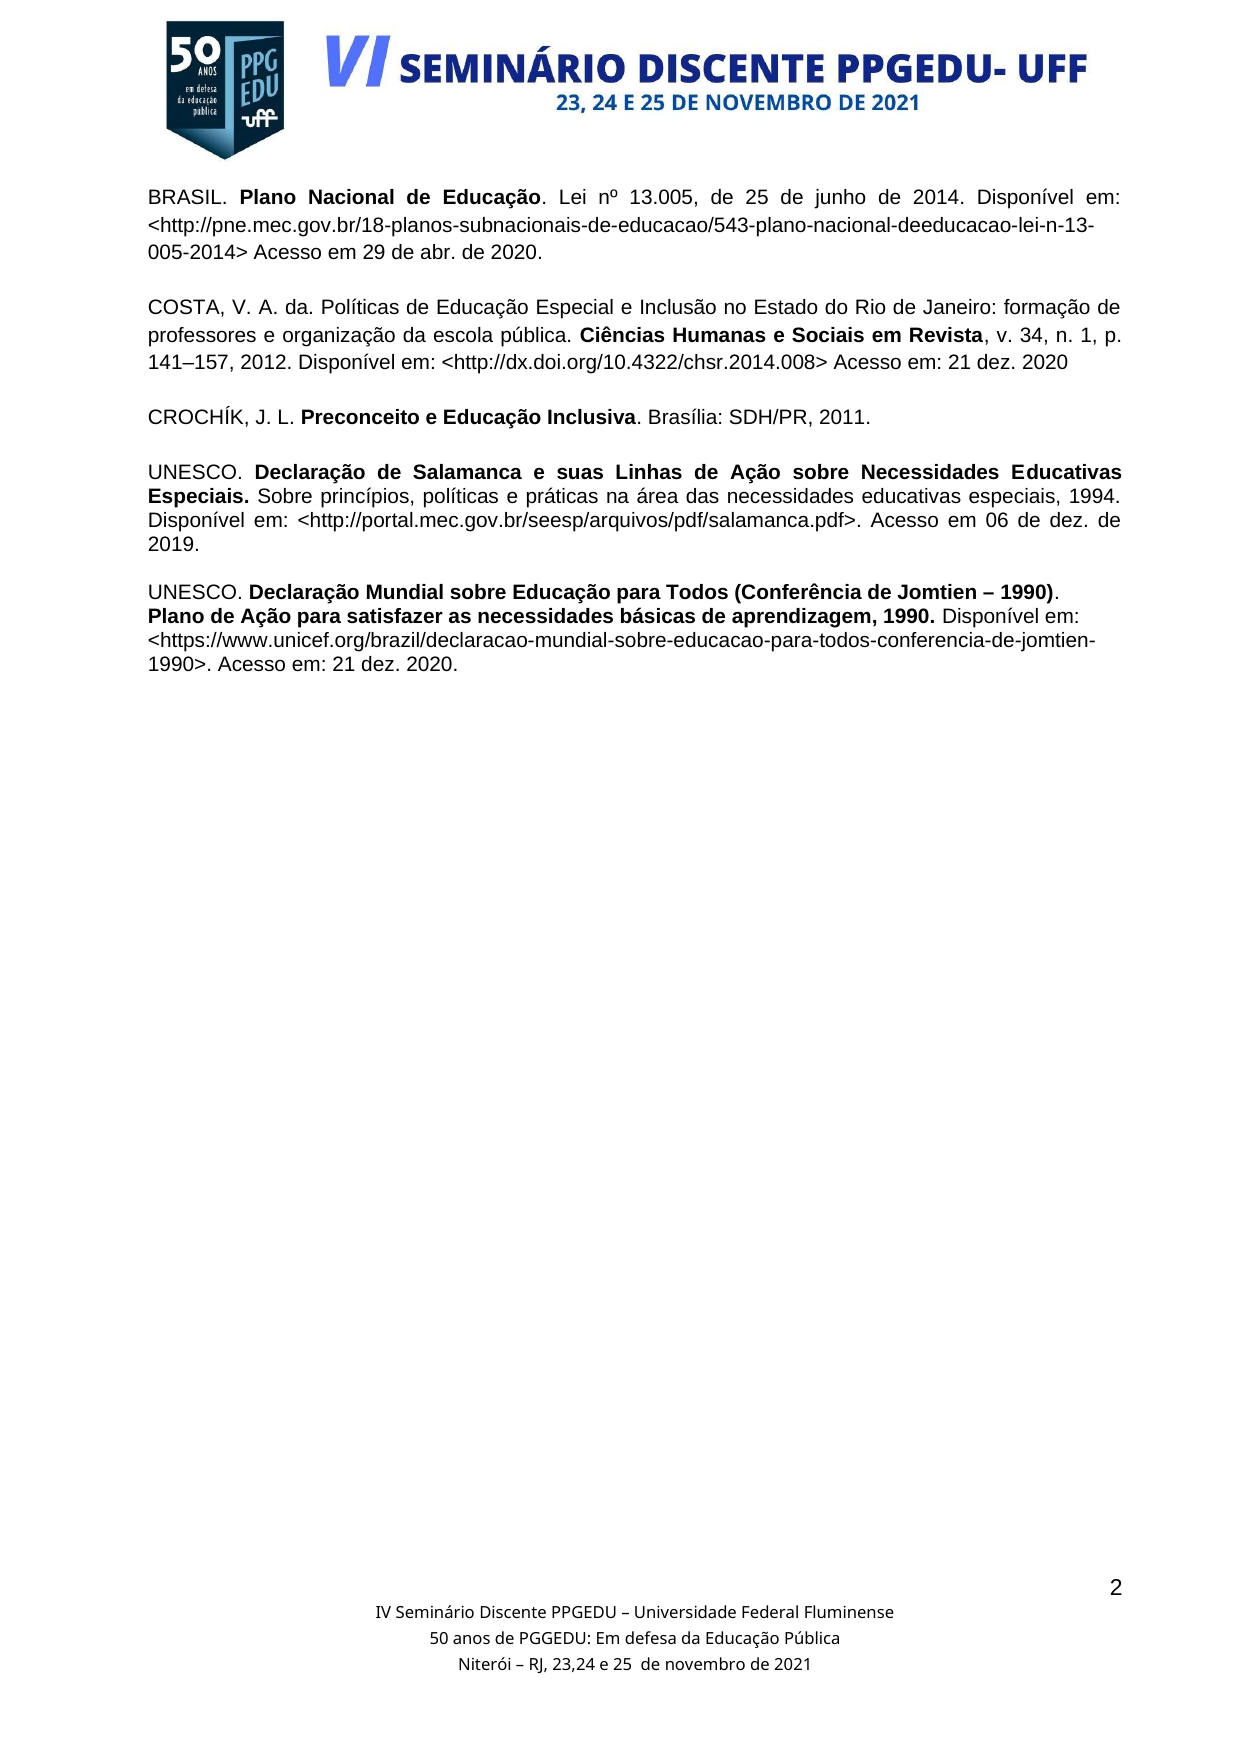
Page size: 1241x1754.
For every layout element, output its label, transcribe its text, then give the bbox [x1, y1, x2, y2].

text CROCHÍK, J. L. Preconceito e Educação Inclusiva. Brasília: SDH/PR, 2011. [148, 405, 1122, 429]
picture [147, 0, 1123, 182]
text BRASIL. Plano Nacional de Educação. Lei nº 13.005, de 25 de junho de 2014. Disponível em: <http://pne.mec.gov.br/18-planos-subnacionais-de-educacao/543-plano-nacional-deeducacao-lei-n-13-005-2014> Acesso em 29 de abr. de 2020. [148, 185, 1122, 264]
text UNESCO. Declaração de Salamanca e suas Linhas de Ação sobre Necessidades Educativas Especiais. Sobre princípios, políticas e práticas na área das necessidades educativas especiais, 1994. Disponível em: <http://portal.mec.gov.br/seesp/arquivos/pdf/salamanca.pdf>. Acesso em 06 de dez. de 2019. [148, 460, 1122, 556]
text COSTA, V. A. da. Políticas de Educação Especial e Inclusão no Estado do Rio de Janeiro: formação de professores e organização da escola pública. Ciências Humanas e Sociais em Revista, v. 34, n. 1, p. 141–157, 2012. Disponível em: <http://dx.doi.org/10.4322/chsr.2014.008> Acesso em: 21 dez. 2020 [148, 295, 1122, 374]
text UNESCO. Declaração Mundial sobre Educação para Todos (Conferência de Jomtien – 1990). Plano de Ação para satisfazer as necessidades básicas de aprendizagem, 1990. Disponível em: <https://www.unicef.org/brazil/declaracao-mundial-sobre-educacao-para-todos-conferencia-de-jomtien-1990>. Acesso em: 21 dez. 2020. [148, 580, 1122, 676]
